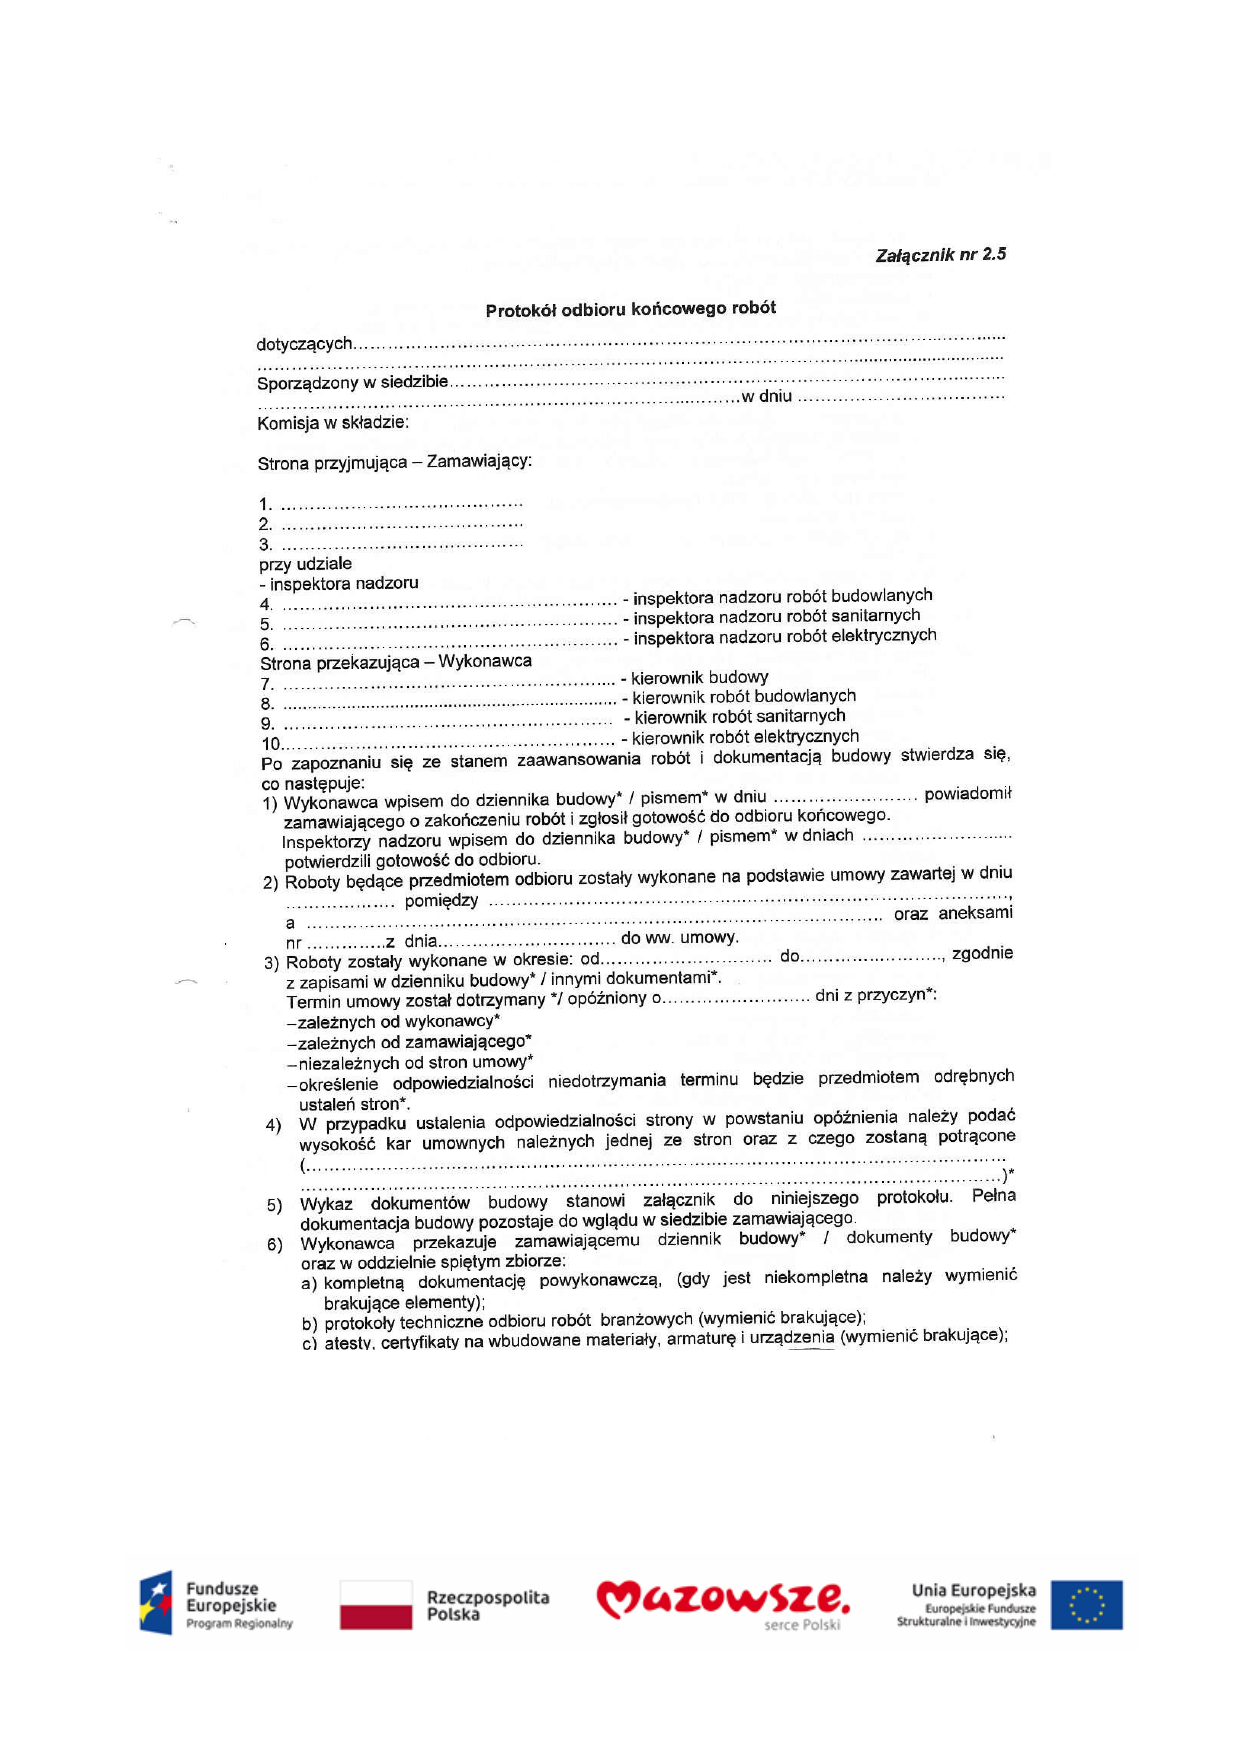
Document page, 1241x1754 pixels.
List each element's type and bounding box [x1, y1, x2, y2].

picture [124, 1554, 1140, 1652]
